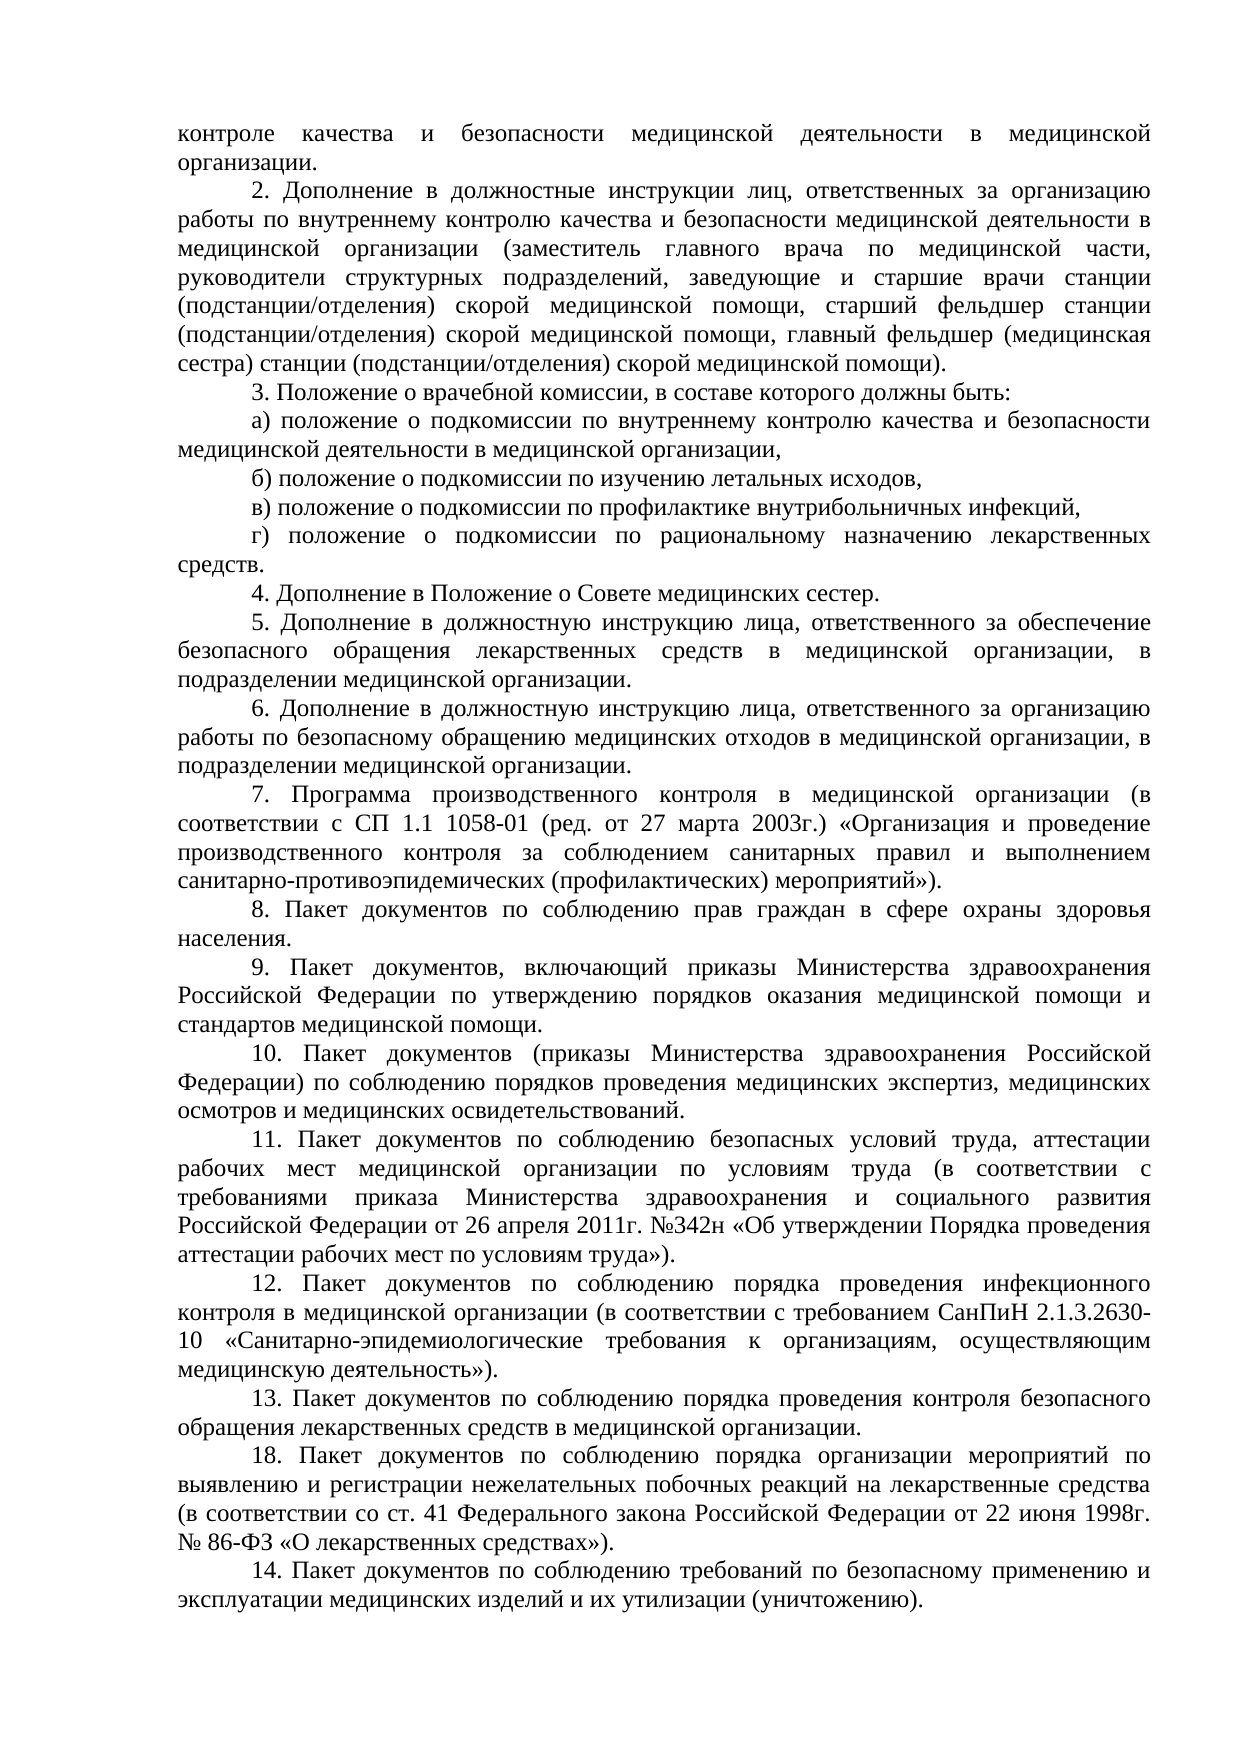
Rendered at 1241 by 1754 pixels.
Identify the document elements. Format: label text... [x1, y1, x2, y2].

text г) положение о подкомиссии по рациональному назначению лекарственных средств. [177, 521, 1152, 578]
text 2. Дополнение в должностные инструкции лиц, ответственных за организацию работы по внутреннему контролю качества и безопасности медицинской деятельности в медицинской организации (заместитель главного врача по медицинской части, руководители структурных подразделений, заведующие и старшие врачи станции (подстанции/отделения) скорой медицинской помощи, старший фельдшер станции (подстанции/отделения) скорой медицинской помощи, главный фельдшер (медицинская сестра) станции (подстанции/отделения) скорой медицинской помощи). [177, 176, 1152, 377]
text б) положение о подкомиссии по изучению летальных исходов, [177, 463, 1152, 492]
text 11. Пакет документов по соблюдению безопасных условий труда, аттестации рабочих мест медицинской организации по условиям труда (в соответствии с требованиями приказа Министерства здравоохранения и социального развития Российской Федерации от 26 апреля 2011г. №342н «Об утверждении Порядка проведения аттестации рабочих мест по условиям труда»). [177, 1124, 1152, 1268]
text 9. Пакет документов, включающий приказы Министерства здравоохранения Российской Федерации по утверждению порядков оказания медицинской помощи и стандартов медицинской помощи. [177, 952, 1152, 1038]
text 7. Программа производственного контроля в медицинской организации (в соответствии с СП 1.1 1058-01 (ред. от 27 марта 2003г.) «Организация и проведение производственного контроля за соблюдением санитарных правил и выполнением санитарно-противоэпидемических (профилактических) мероприятий»). [177, 779, 1152, 894]
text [177, 118, 1152, 176]
text а) положение о подкомиссии по внутреннему контролю качества и безопасности медицинской деятельности в медицинской организации, [177, 406, 1152, 463]
text 14. Пакет документов по соблюдению требований по безопасному применению и эксплуатации медицинских изделий и их утилизации (уничтожению). [177, 1556, 1152, 1613]
text 10. Пакет документов (приказы Министерства здравоохранения Российской Федерации) по соблюдению порядков проведения медицинских экспертиз, медицинских осмотров и медицинских освидетельствований. [177, 1038, 1152, 1124]
text 12. Пакет документов по соблюдению порядка проведения инфекционного контроля в медицинской организации (в соответствии с требованием СанПиН 2.1.3.2630-10 «Санитарно-эпидемиологические требования к организациям, осуществляющим медицинскую деятельность»). [177, 1268, 1152, 1383]
text 13. Пакет документов по соблюдению порядка проведения контроля безопасного обращения лекарственных средств в медицинской организации. [177, 1383, 1152, 1441]
text 4. Дополнение в Положение о Совете медицинских сестер. [177, 578, 1152, 607]
text в) положение о подкомиссии по профилактике внутрибольничных инфекций, [177, 492, 1152, 521]
text 18. Пакет документов по соблюдению порядка организации мероприятий по выявлению и регистрации нежелательных побочных реакций на лекарственные средства (в соответствии со ст. 41 Федерального закона Российской Федерации от 22 июня 1998г. № 86-ФЗ «О лекарственных средствах»). [177, 1441, 1152, 1556]
text 6. Дополнение в должностную инструкцию лица, ответственного за организацию работы по безопасному обращению медицинских отходов в медицинской организации, в подразделении медицинской организации. [177, 693, 1152, 779]
text 3. Положение о врачебной комиссии, в составе которого должны быть: [177, 377, 1152, 406]
text 5. Дополнение в должностную инструкцию лица, ответственного за обеспечение безопасного обращения лекарственных средств в медицинской организации, в подразделении медицинской организации. [177, 607, 1152, 693]
text 8. Пакет документов по соблюдению прав граждан в сфере охраны здоровья населения. [177, 894, 1152, 952]
